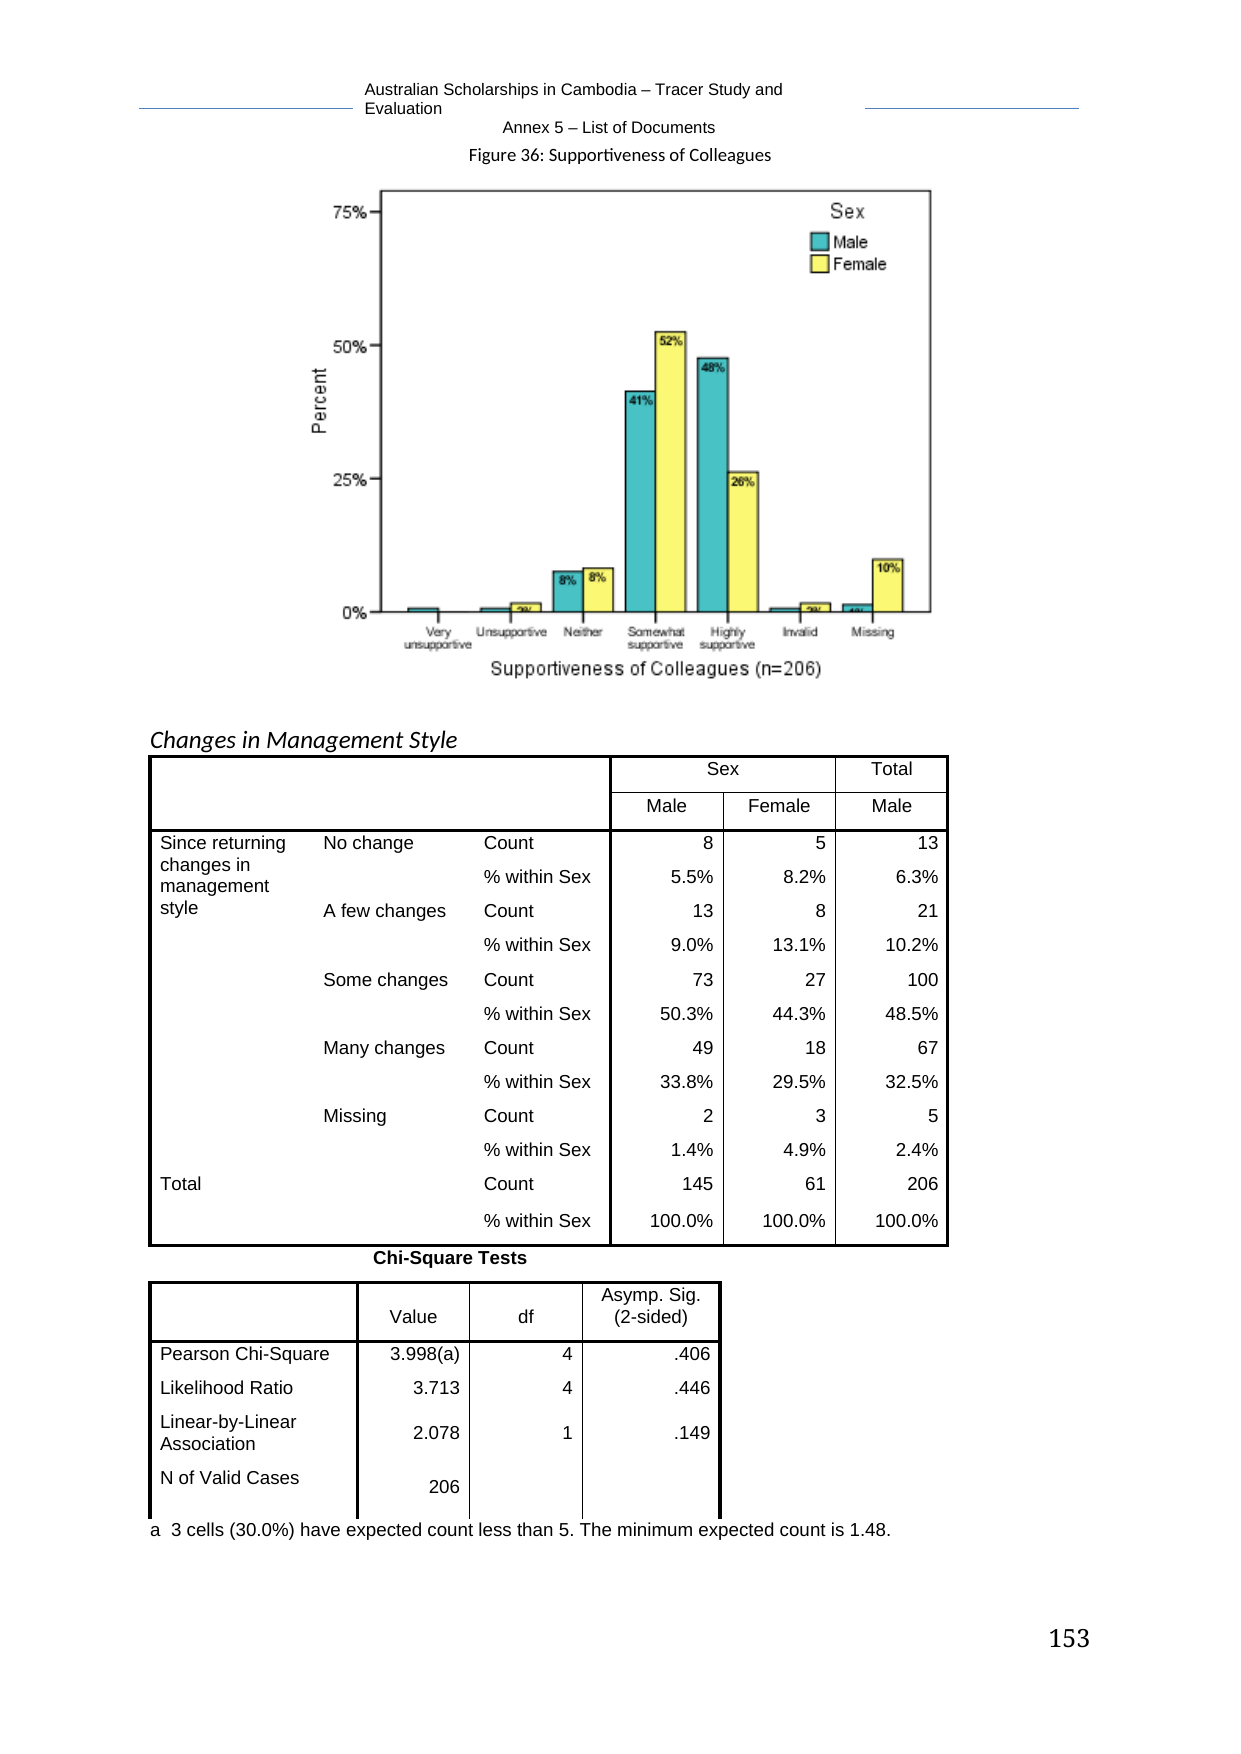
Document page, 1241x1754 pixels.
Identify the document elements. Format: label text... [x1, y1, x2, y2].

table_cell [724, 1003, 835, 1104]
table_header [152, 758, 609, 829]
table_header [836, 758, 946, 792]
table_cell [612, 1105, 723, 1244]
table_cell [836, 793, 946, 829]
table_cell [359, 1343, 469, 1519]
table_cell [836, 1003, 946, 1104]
picture [284, 178, 957, 699]
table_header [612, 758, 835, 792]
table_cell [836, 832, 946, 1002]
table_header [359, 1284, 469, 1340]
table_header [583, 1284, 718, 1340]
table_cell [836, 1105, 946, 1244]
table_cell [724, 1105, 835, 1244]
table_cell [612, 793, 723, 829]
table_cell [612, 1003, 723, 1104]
text a 3 cells (30.0%) have expected count less than 5. The minimum expected count is 1.48. [150, 1519, 1090, 1541]
text Changes in Management Style [150, 724, 1090, 754]
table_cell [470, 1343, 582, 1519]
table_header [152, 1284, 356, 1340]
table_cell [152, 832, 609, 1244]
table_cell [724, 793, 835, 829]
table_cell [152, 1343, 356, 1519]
text Chi-Square Tests [150, 1247, 1090, 1269]
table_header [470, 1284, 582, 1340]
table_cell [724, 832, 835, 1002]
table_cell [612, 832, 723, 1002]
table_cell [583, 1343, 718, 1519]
